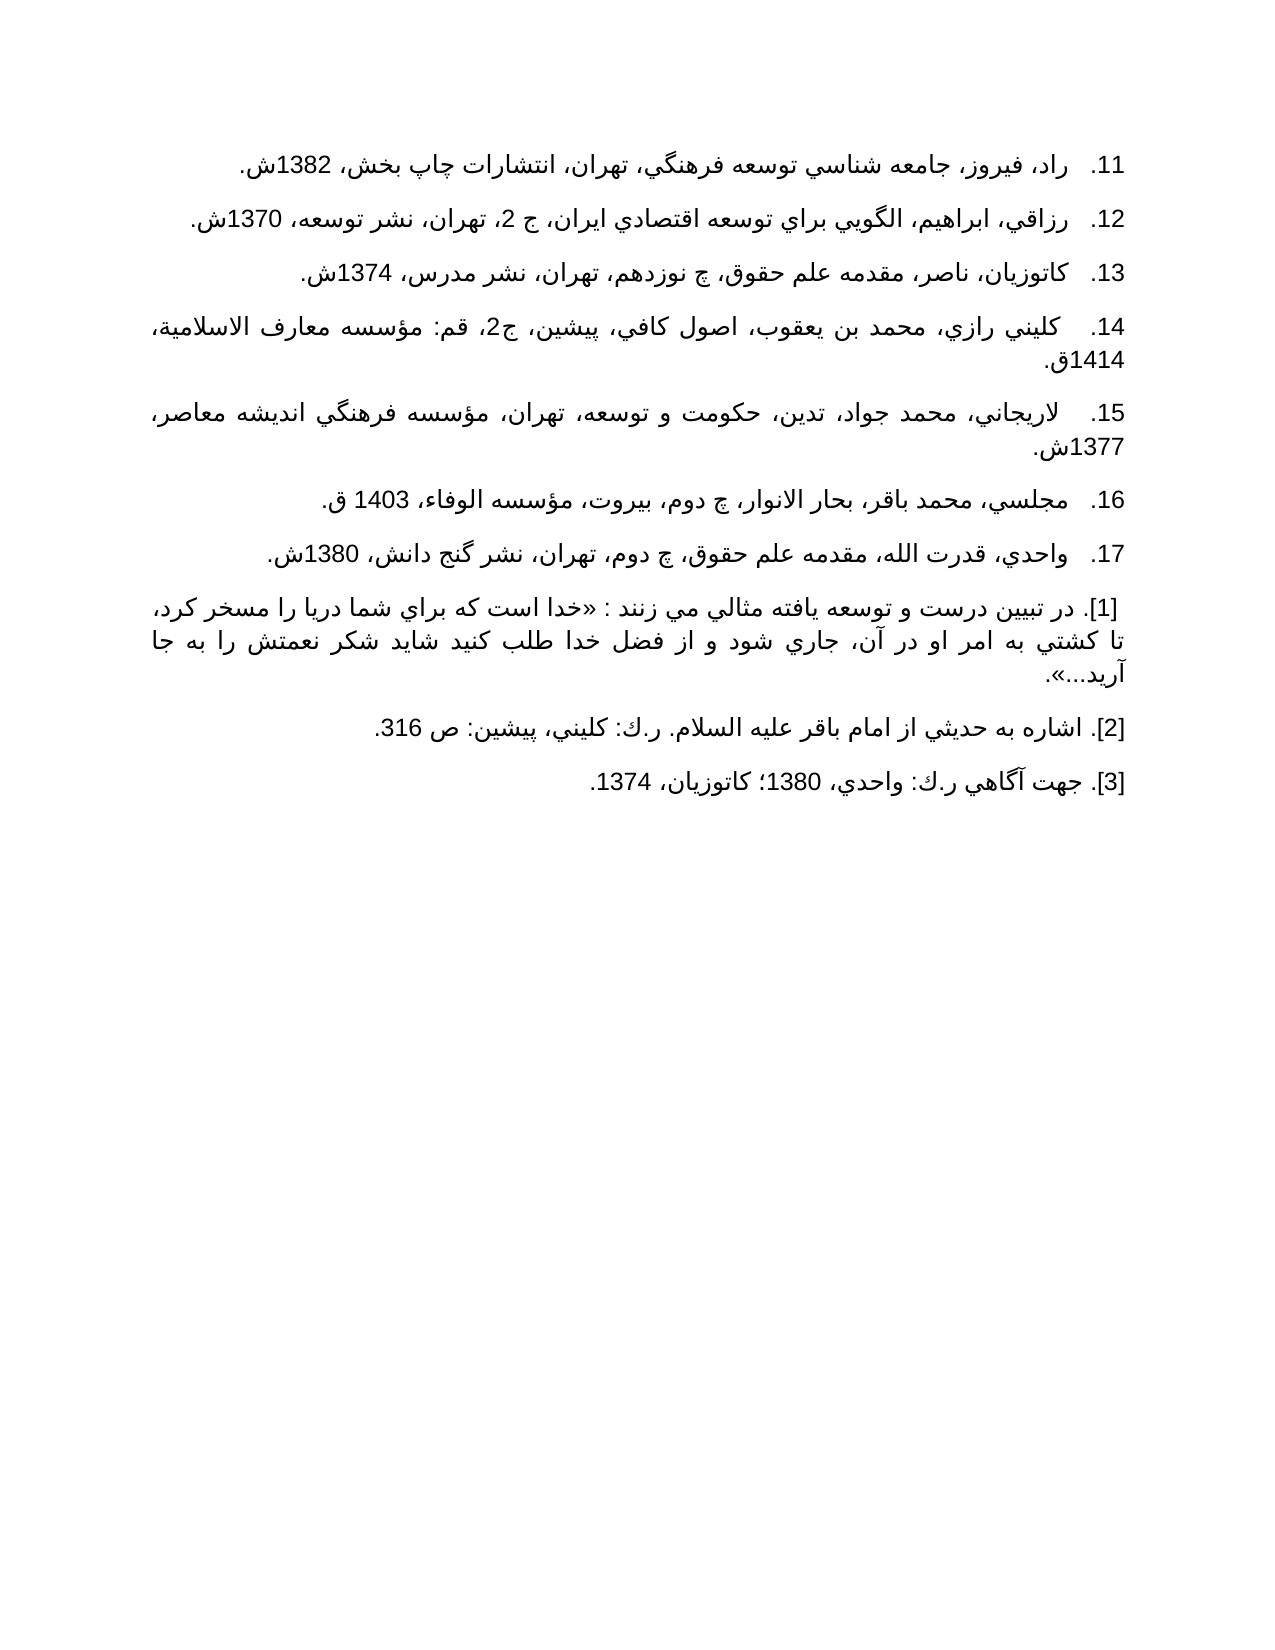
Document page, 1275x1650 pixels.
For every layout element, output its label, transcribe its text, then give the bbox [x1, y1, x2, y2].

text [2]. اشاره به حديثي از امام باقر عليه السلام. ر.ك: كليني، پيشين: ص 316. [150, 713, 1125, 742]
text 15. لاريجاني، محمد جواد، تدين، حكومت و توسعه، تهران، مؤسسه فرهنگي انديشه معاصر، 1377ش. [150, 398, 1125, 460]
text [1]. در تبيين درست و توسعه يافته مثالي مي زنند : «خدا است كه براي شما دريا را مسخر كرد، تا كشتي به امر او در آن، جاري شود و از فضل خدا طلب كنيد شايد شكر نعمتش را به جا آريد...». [150, 593, 1125, 688]
text 14. كليني رازي، محمد بن يعقوب، اصول كافي، پيشين، ج2، قم: مؤسسه معارف الاسلامية، 1414ق. [150, 312, 1125, 373]
text [3]. جهت آگاهي ر.ك: واحدي، 1380؛ كاتوزيان، 1374. [150, 767, 1125, 796]
text 12. رزاقي، ابراهيم، الگويي براي توسعه اقتصادي ايران، ج 2، تهران، نشر توسعه، 1370ش. [150, 204, 1125, 233]
text 13. كاتوزيان، ناصر، مقدمه علم حقوق، چ نوزدهم، تهران، نشر مدرس، 1374ش. [150, 258, 1125, 286]
text 11. راد، فيروز، جامعه شناسي توسعه فرهنگي، تهران، انتشارات چاپ بخش، 1382ش. [150, 150, 1125, 179]
text 16. مجلسي، محمد باقر، بحار الانوار، چ دوم، بيروت، مؤسسه الوفاء، 1403 ق. [150, 485, 1125, 514]
text 17. واحدي، قدرت الله، مقدمه علم حقوق، چ دوم، تهران، نشر گنج دانش، 1380ش. [150, 539, 1125, 568]
